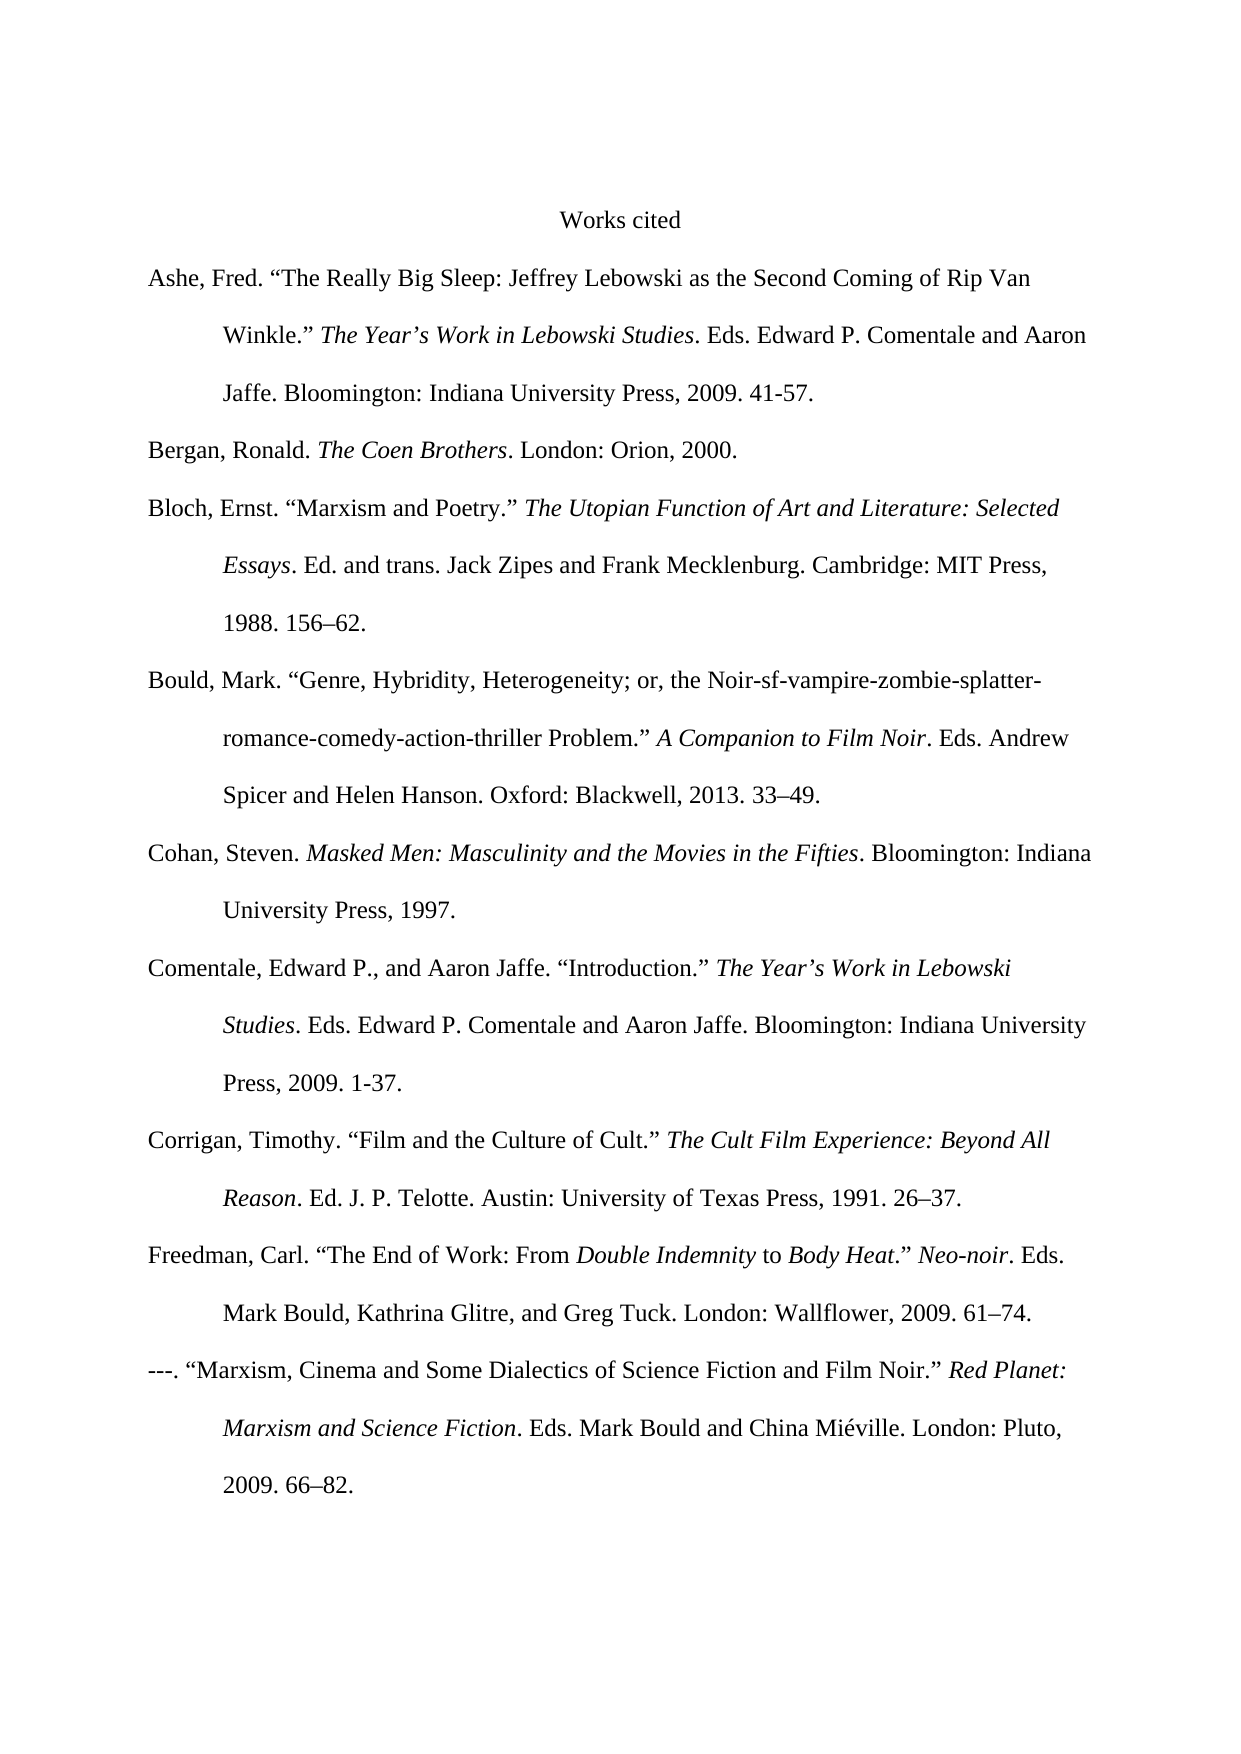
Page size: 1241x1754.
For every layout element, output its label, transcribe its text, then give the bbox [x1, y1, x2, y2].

text Ashe, Fred. “The Really Big Sleep: Jeffrey Lebowski as the Second Coming of Rip Van Winkle.” The Year’s Work in Lebowski Studies. Eds. Edward P. Comentale and Aaron Jaffe. Bloomington: Indiana University Press, 2009. 41-57. [148, 263, 1092, 406]
text Works cited [148, 205, 1092, 234]
text Bergan, Ronald. The Coen Brothers. London: Orion, 2000. [148, 435, 1092, 464]
text Corrigan, Timothy. “Film and the Culture of Cult.” The Cult Film Experience: Beyond All Reason. Ed. J. P. Telotte. Austin: University of Texas Press, 1991. 26–37. [148, 1125, 1092, 1211]
text Comentale, Edward P., and Aaron Jaffe. “Introduction.” The Year’s Work in Lebowski Studies. Eds. Edward P. Comentale and Aaron Jaffe. Bloomington: Indiana University Press, 2009. 1-37. [148, 953, 1092, 1096]
text ---. “Marxism, Cinema and Some Dialectics of Science Fiction and Film Noir.” Red Planet: Marxism and Science Fiction. Eds. Mark Bould and China Miéville. London: Pluto, 2009. 66–82. [148, 1355, 1092, 1499]
text Bloch, Ernst. “Marxism and Poetry.” The Utopian Function of Art and Literature: Selected Essays. Ed. and trans. Jack Zipes and Frank Mecklenburg. Cambridge: MIT Press, 1988. 156–62. [148, 493, 1092, 636]
text Cohan, Steven. Masked Men: Masculinity and the Movies in the Fifties. Bloomington: Indiana University Press, 1997. [148, 838, 1092, 924]
text Bould, Mark. “Genre, Hybridity, Heterogeneity; or, the Noir-sf-vampire-zombie-splatter-romance-comedy-action-thriller Problem.” A Companion to Film Noir. Eds. Andrew Spicer and Helen Hanson. Oxford: Blackwell, 2013. 33–49. [148, 665, 1092, 809]
text Freedman, Carl. “The End of Work: From Double Indemnity to Body Heat.” Neo-noir. Eds. Mark Bould, Kathrina Glitre, and Greg Tuck. London: Wallflower, 2009. 61–74. [148, 1240, 1092, 1326]
